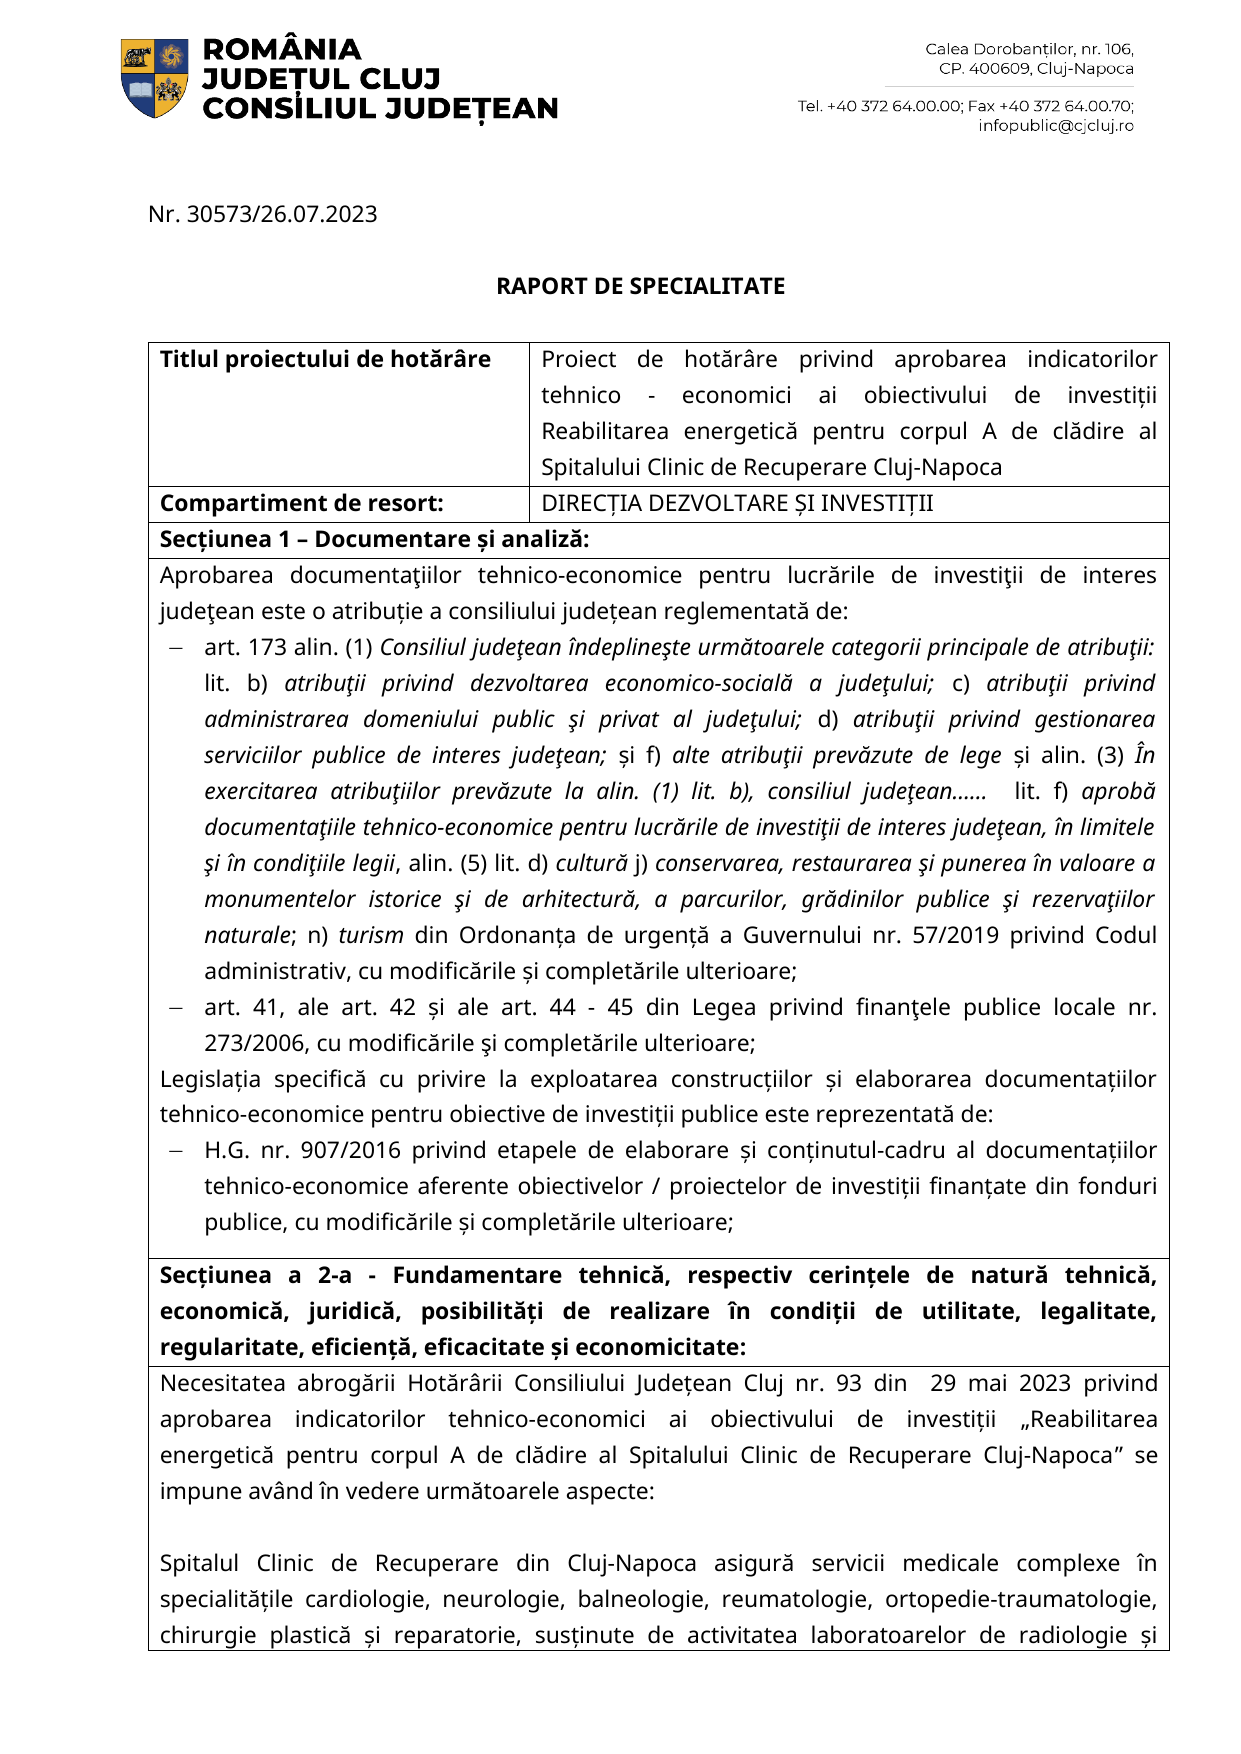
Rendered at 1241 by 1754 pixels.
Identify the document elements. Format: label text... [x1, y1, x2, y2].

text RAPORT DE SPECIALITATE [148, 270, 1134, 301]
table_cell Secțiunea 1 – Documentare și analiză: [149, 523, 1169, 558]
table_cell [149, 1367, 1169, 1650]
table_cell Secțiunea a 2-a - Fundamentare tehnică, respectiv cerințele de natură tehnică, economică, juridică, posibilități de realizare în condiții de utilitate, legalitate, regularitate, eficiență, eficacitate și economicitate: [149, 1259, 1169, 1366]
picture [797, 40, 1134, 135]
table_cell Compartiment de resort: [149, 487, 529, 522]
text Nr. 30573/26.07.2023 [148, 198, 1134, 229]
table_header Titlul proiectului de hotărâre [149, 343, 529, 486]
table_cell Aprobarea documentaţiilor tehnico-economice pentru lucrările de investiţii de interes judeţean este o atribuție a consiliului județean reglementată de: art. 173 alin. (1) Consiliul judeţean îndeplineşte următoarele categorii principale de atribuţii: lit. b) atribuţii privind dezvoltarea economico-socială a judeţului; c) atribuţii privind administrarea domeniului public şi privat al judeţului; d) atribuţii privind gestionarea serviciilor publice de interes judeţean; și f) alte atribuţii prevăzute de lege și alin. (3) În exercitarea atribuţiilor prevăzute la alin. (1) lit. b), consiliul judeţean…… lit. f) aprobă documentaţiile tehnico-economice pentru lucrările de investiţii de interes judeţean, în limitele şi în condiţiile legii, alin. (5) lit. d) cultură j) conservarea, restaurarea şi punerea în valoare a monumentelor istorice şi de arhitectură, a parcurilor, grădinilor publice şi rezervaţiilor naturale; n) turism din Ordonanța de urgență a Guvernului nr. 57/2019 privind Codul administrativ, cu modificările și completările ulterioare; art. 41, ale art. 42 și ale art. 44 - 45 din Legea privind finanţele publice locale nr. 273/2006, cu modificările şi completările ulterioare; Legislația specifică cu privire la exploatarea construcțiilor și elaborarea documentațiilor tehnico-economice pentru obiective de investiții publice este reprezentată de: H.G. nr. 907/2016 privind etapele de elaborare şi conținutul-cadru al documentațiilor tehnico-economice aferente obiectivelor / proiectelor de investiții finanțate din fonduri publice, cu modificările și completările ulterioare; [149, 559, 1169, 1258]
picture [120, 32, 558, 126]
table_cell DIRECȚIA DEZVOLTARE ȘI INVESTIȚII [530, 487, 1169, 522]
table_header Proiect de hotărâre privind aprobarea indicatorilor tehnico - economici ai obiectivului de investiții Reabilitarea energetică pentru corpul A de clădire al Spitalului Clinic de Recuperare Cluj-Napoca [530, 343, 1169, 486]
